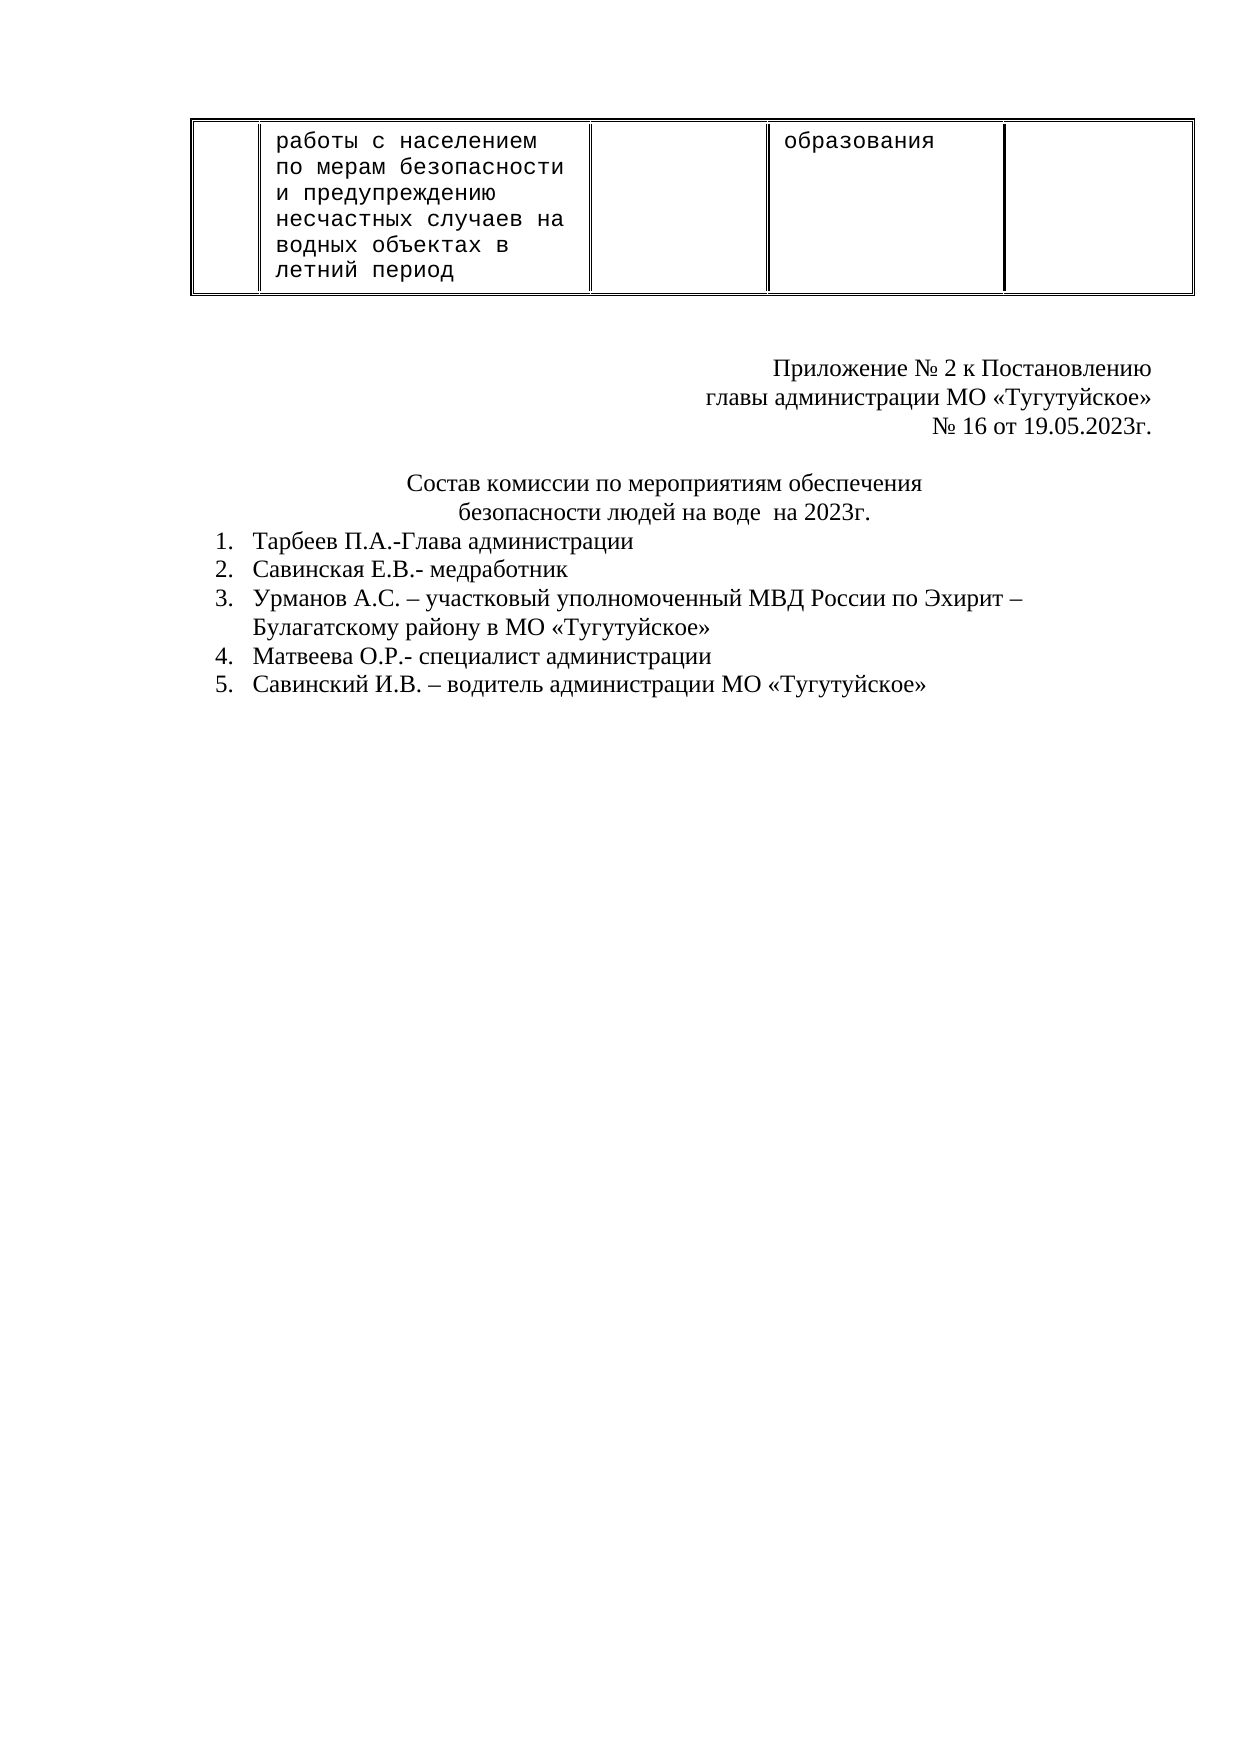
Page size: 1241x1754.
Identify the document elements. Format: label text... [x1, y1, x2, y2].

text Приложение № 2 к Постановлению [177, 353, 1152, 382]
list Урманов А.С. – участковый уполномоченный МВД России по Эхирит – Булагатскому району в МО «Тугутуйское» [215, 583, 1152, 641]
list Тарбеев П.А.-Глава администрации [215, 526, 1152, 554]
text главы администрации МО «Тугутуйское» [177, 382, 1152, 411]
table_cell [768, 120, 1004, 293]
list Савинская Е.В.- медработник [215, 554, 1152, 583]
list Матвеева О.Р.- специалист администрации [215, 641, 1152, 669]
text Состав комиссии по мероприятиям обеспечения [177, 468, 1152, 497]
text безопасности людей на воде на 2023г. [177, 497, 1152, 526]
table_cell 6. [194, 122, 260, 293]
text № 16 от 19.05.2023г. [177, 411, 1152, 439]
table_cell В течение сезона [591, 120, 768, 293]
table_cell [1004, 122, 1192, 293]
list Савинский И.В. – водитель администрации МО «Тугутуйское» [215, 669, 1152, 698]
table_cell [260, 122, 591, 293]
